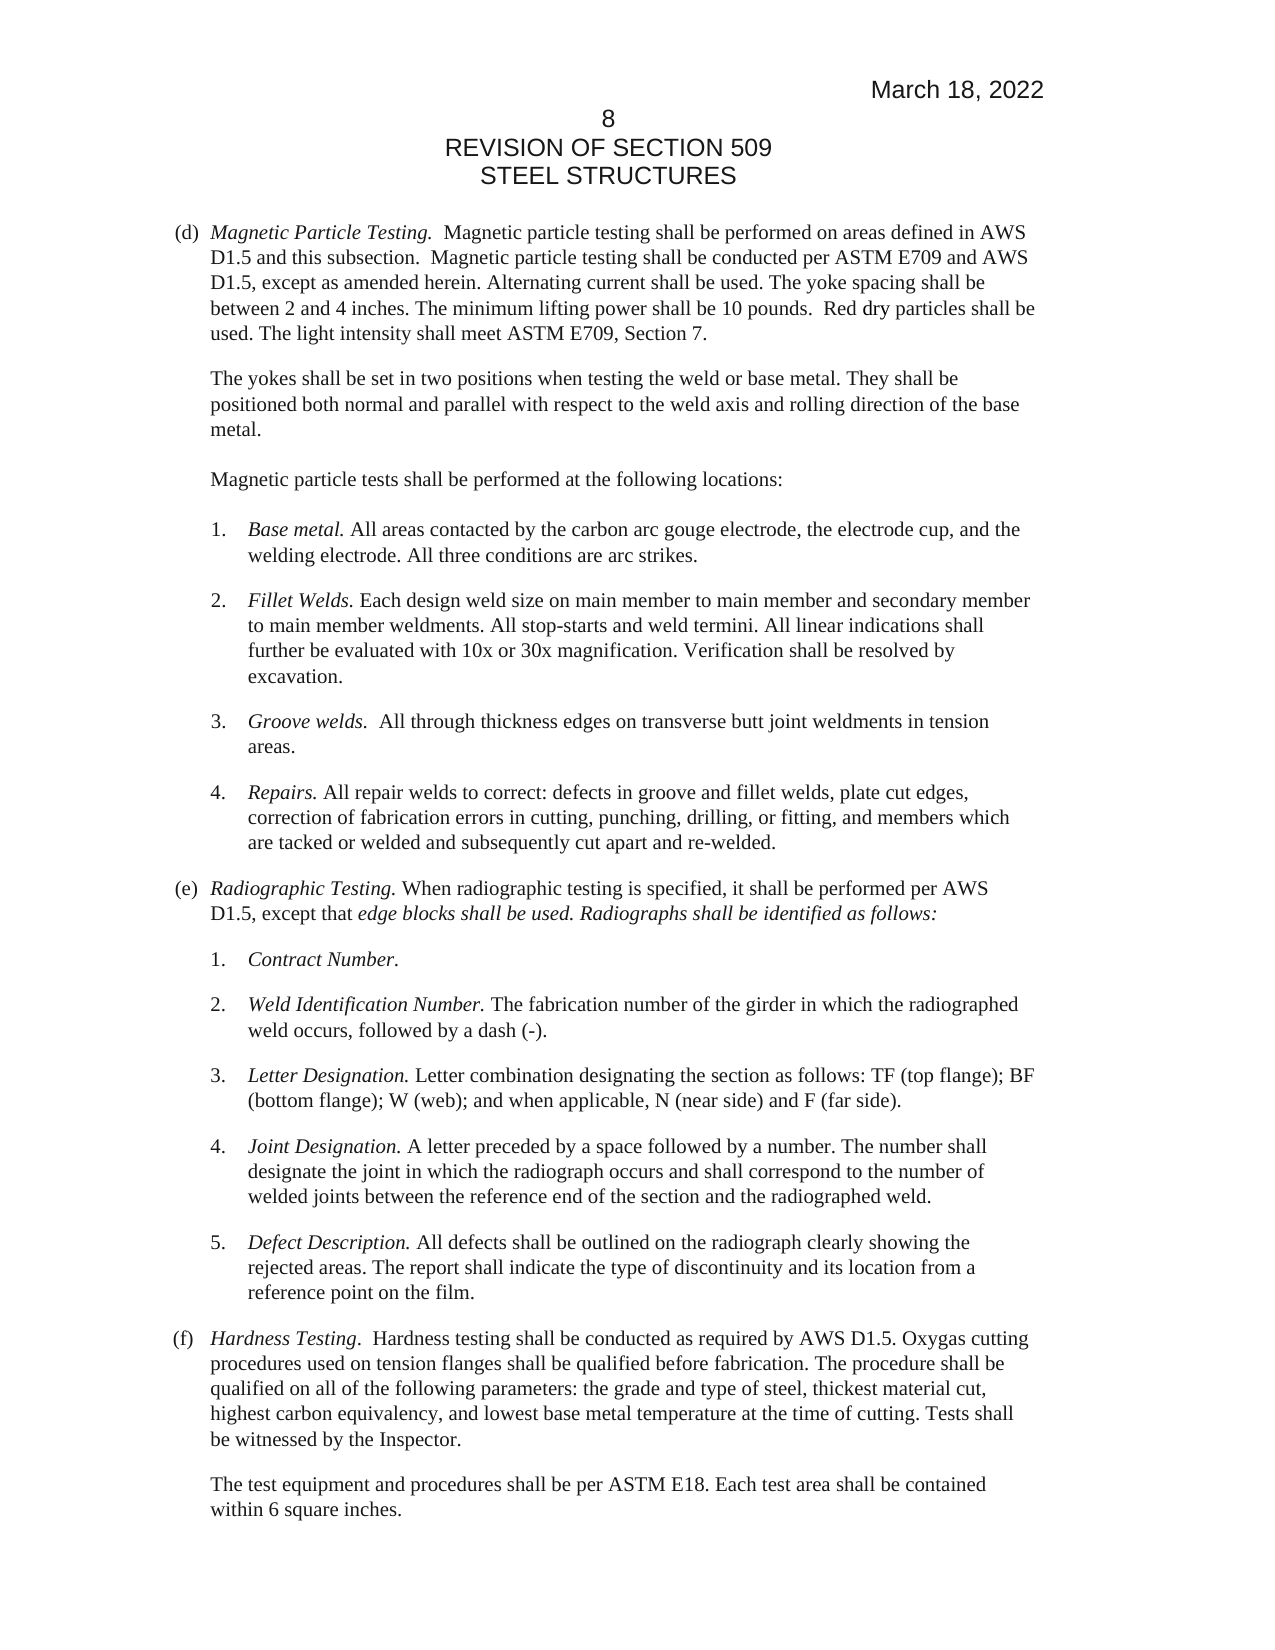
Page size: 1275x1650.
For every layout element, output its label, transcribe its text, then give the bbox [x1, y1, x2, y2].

list Magnetic Particle Testing. Magnetic particle testing shall be performed on areas defined in AWS D1.5 and this subsection. Magnetic particle testing shall be conducted per ASTM E709 and AWS D1.5, except as amended herein. Alternating current shall be used. The yoke spacing shall be between 2 and 4 inches. The minimum lifting power shall be 10 pounds. Red dry particles shall be used. The light intensity shall meet ASTM E709, Section 7. [174, 220, 1039, 345]
list Groove welds. All through thickness edges on transverse butt joint weldments in tension areas. [211, 709, 1039, 758]
list Defect Description. All defects shall be outlined on the radiograph clearly showing the rejected areas. The report shall indicate the type of discontinuity and its location from a reference point on the film. [210, 1230, 1039, 1304]
list Letter Designation. Letter combination designating the section as follows: TF (top flange); BF (bottom flange); W (web); and when applicable, N (near side) and F (far side). [210, 1063, 1039, 1112]
text The yokes shall be set in two positions when testing the weld or base metal. They shall be positioned both normal and parallel with respect to the weld axis and rolling direction of the base metal. [210, 366, 1039, 441]
list Hardness Testing. Hardness testing shall be conducted as required by AWS D1.5. Oxygas cutting procedures used on tension flanges shall be qualified before fabrication. The procedure shall be qualified on all of the following parameters: the grade and type of steel, thickest material cut, highest carbon equivalency, and lowest base metal temperature at the time of cutting. Tests shall be witnessed by the Inspector. [173, 1326, 1039, 1451]
text The test equipment and procedures shall be per ASTM E18. Each test area shall be contained within 6 square inches. [210, 1472, 1039, 1521]
list Joint Designation. A letter preceded by a space followed by a number. The number shall designate the joint in which the radiograph occurs and shall correspond to the number of welded joints between the reference end of the section and the radiographed weld. [210, 1134, 1039, 1208]
list Radiographic Testing. When radiographic testing is specified, it shall be performed per AWS D1.5, except that edge blocks shall be used. Radiographs shall be identified as follows: [174, 876, 1039, 925]
list Fillet Welds. Each design weld size on main member to main member and secondary member to main member weldments. All stop-starts and weld termini. All linear indications shall further be evaluated with 10x or 30x magnification. Verification shall be resolved by excavation. [211, 588, 1039, 688]
list Base metal. All areas contacted by the carbon arc gouge electrode, the electrode cup, and the welding electrode. All three conditions are arc strikes. [211, 517, 1039, 567]
list Contract Number. [210, 947, 1039, 971]
list Repairs. All repair welds to correct: defects in groove and fillet welds, plate cut edges, correction of fabrication errors in cutting, punching, drilling, or fitting, and members which are tacked or welded and subsequently cut apart and re-welded. [210, 780, 1039, 854]
list Weld Identification Number. The fabrication number of the girder in which the radiographed weld occurs, followed by a dash (-). [210, 992, 1039, 1042]
text Magnetic particle tests shall be performed at the following locations: [210, 467, 1039, 491]
